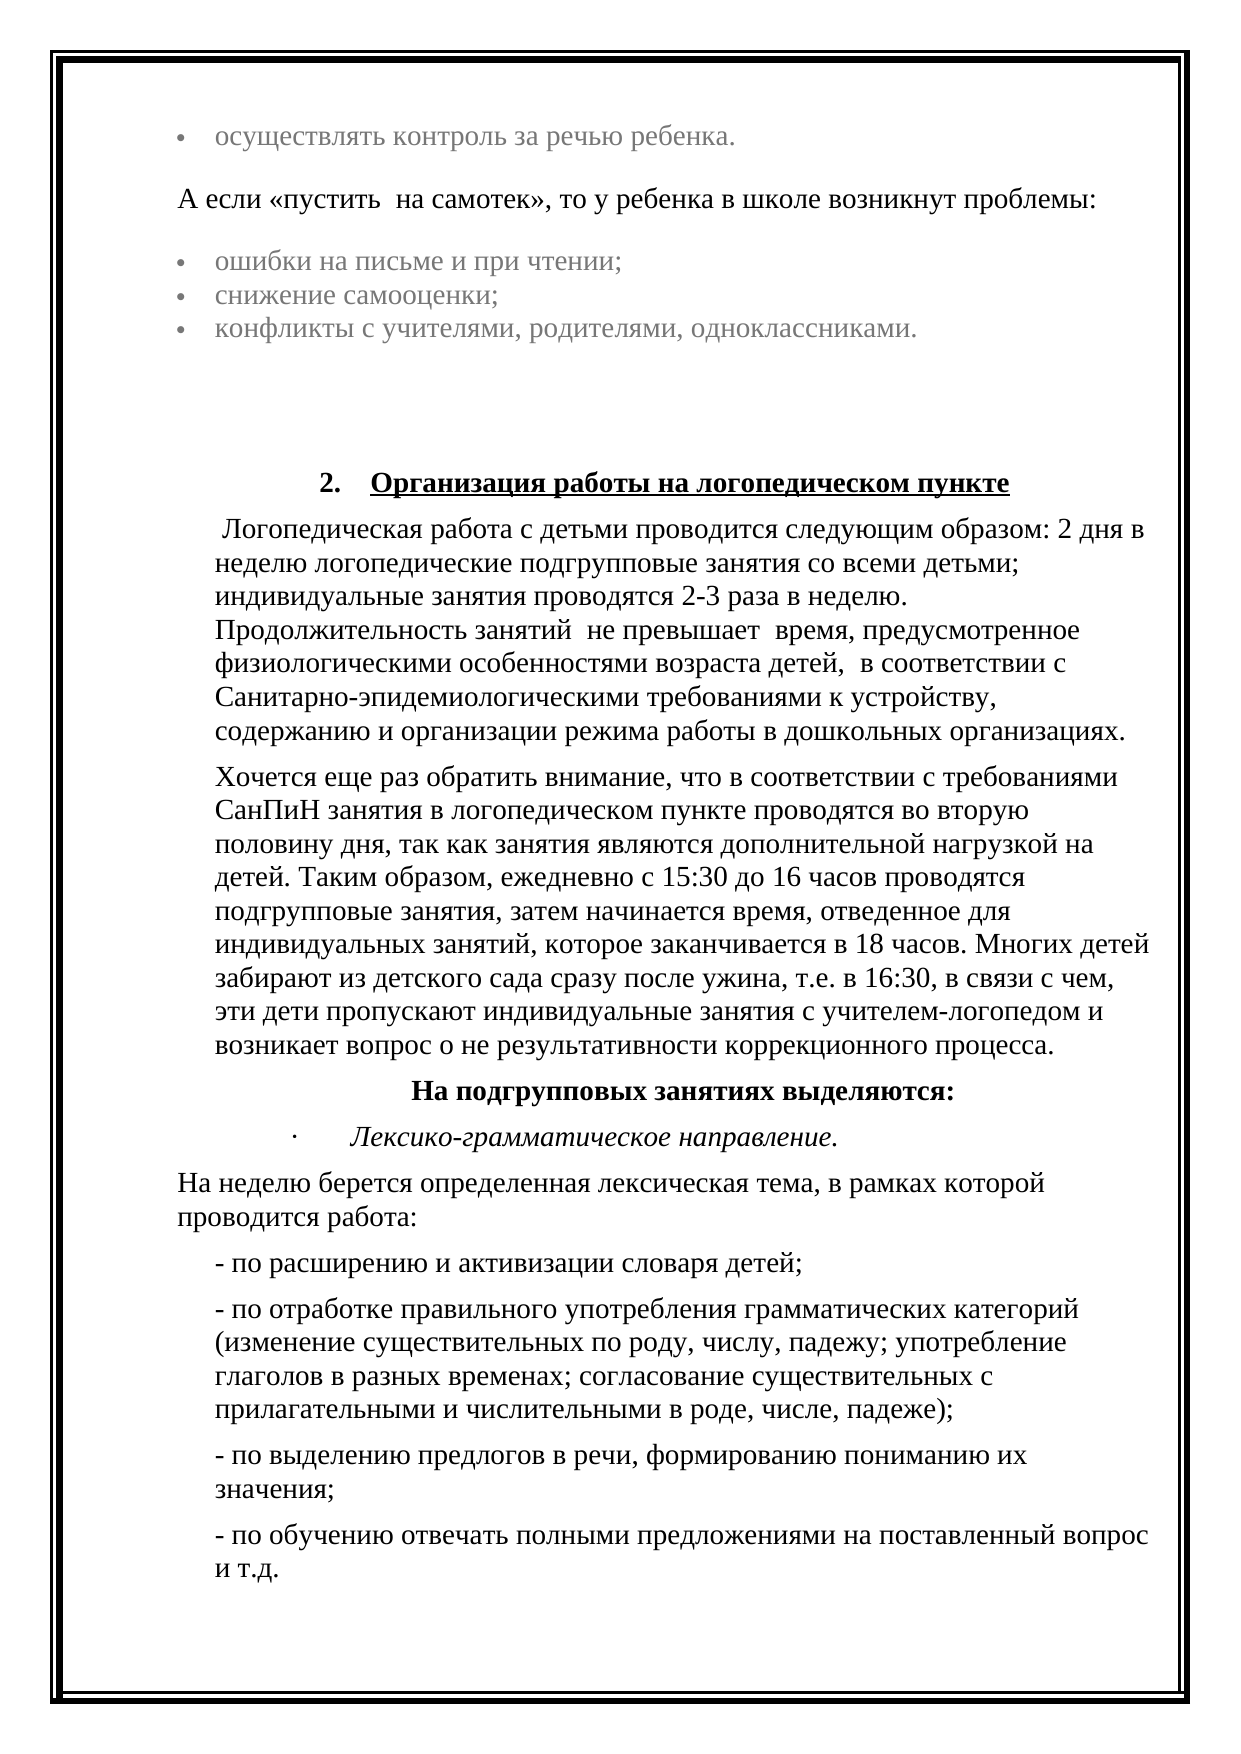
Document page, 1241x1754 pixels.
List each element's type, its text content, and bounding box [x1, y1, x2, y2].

list ошибки на письме и при чтении; [177, 243, 1152, 277]
text - по расширению и активизации словаря детей; [214, 1245, 1152, 1278]
list конфликты с учителями, родителями, одноклассниками. [177, 311, 1152, 344]
text - по выделению предлогов в речи, формированию пониманию их значения; [214, 1437, 1152, 1504]
text Логопедическая работа с детьми проводится следующим образом: 2 дня в неделю логопедические подгрупповые занятия со всеми детьми; индивидуальные занятия проводятся 2-3 раза в неделю. Продолжительность занятий не превышает время, предусмотренное физиологическими особенностями возраста детей, в соответствии с Санитарно-эпидемиологическими требованиями к устройству, содержанию и организации режима работы в дошкольных организациях. [214, 511, 1152, 746]
list осуществлять контроль за речью ребенка. [177, 118, 1152, 152]
text Хочется еще раз обратить внимание, что в соответствии с требованиями СанПиН занятия в логопедическом пункте проводятся во вторую половину дня, так как занятия являются дополнительной нагрузкой на детей. Таким образом, ежедневно с 15:30 до 16 часов проводятся подгрупповые занятия, затем начинается время, отведенное для индивидуальных занятий, которое заканчивается в 18 часов. Многих детей забирают из детского сада сразу после ужина, т.е. в 16:30, в связи с чем, эти дети пропускают индивидуальные занятия с учителем-логопедом и возникает вопрос о не результативности коррекционного процесса. [214, 759, 1152, 1061]
text - по обучению отвечать полными предложениями на поставленный вопрос и т.д. [214, 1517, 1152, 1584]
text А если «пустить на самотек», то у ребенка в школе возникнут проблемы: [177, 181, 1152, 214]
text 2. Организация работы на логопедическом пункте [177, 465, 1152, 499]
text На подгрупповых занятиях выделяются: [214, 1073, 1152, 1107]
list снижение самооценки; [177, 277, 1152, 311]
text · Лексико-грамматическое направление. [289, 1119, 1152, 1153]
text - по отработке правильного употребления грамматических категорий (изменение существительных по роду, числу, падежу; употребление глаголов в разных временах; согласование существительных с прилагательными и числительными в роде, числе, падеже); [214, 1291, 1152, 1425]
text На неделю берется определенная лексическая тема, в рамках которой проводится работа: [177, 1165, 1152, 1232]
